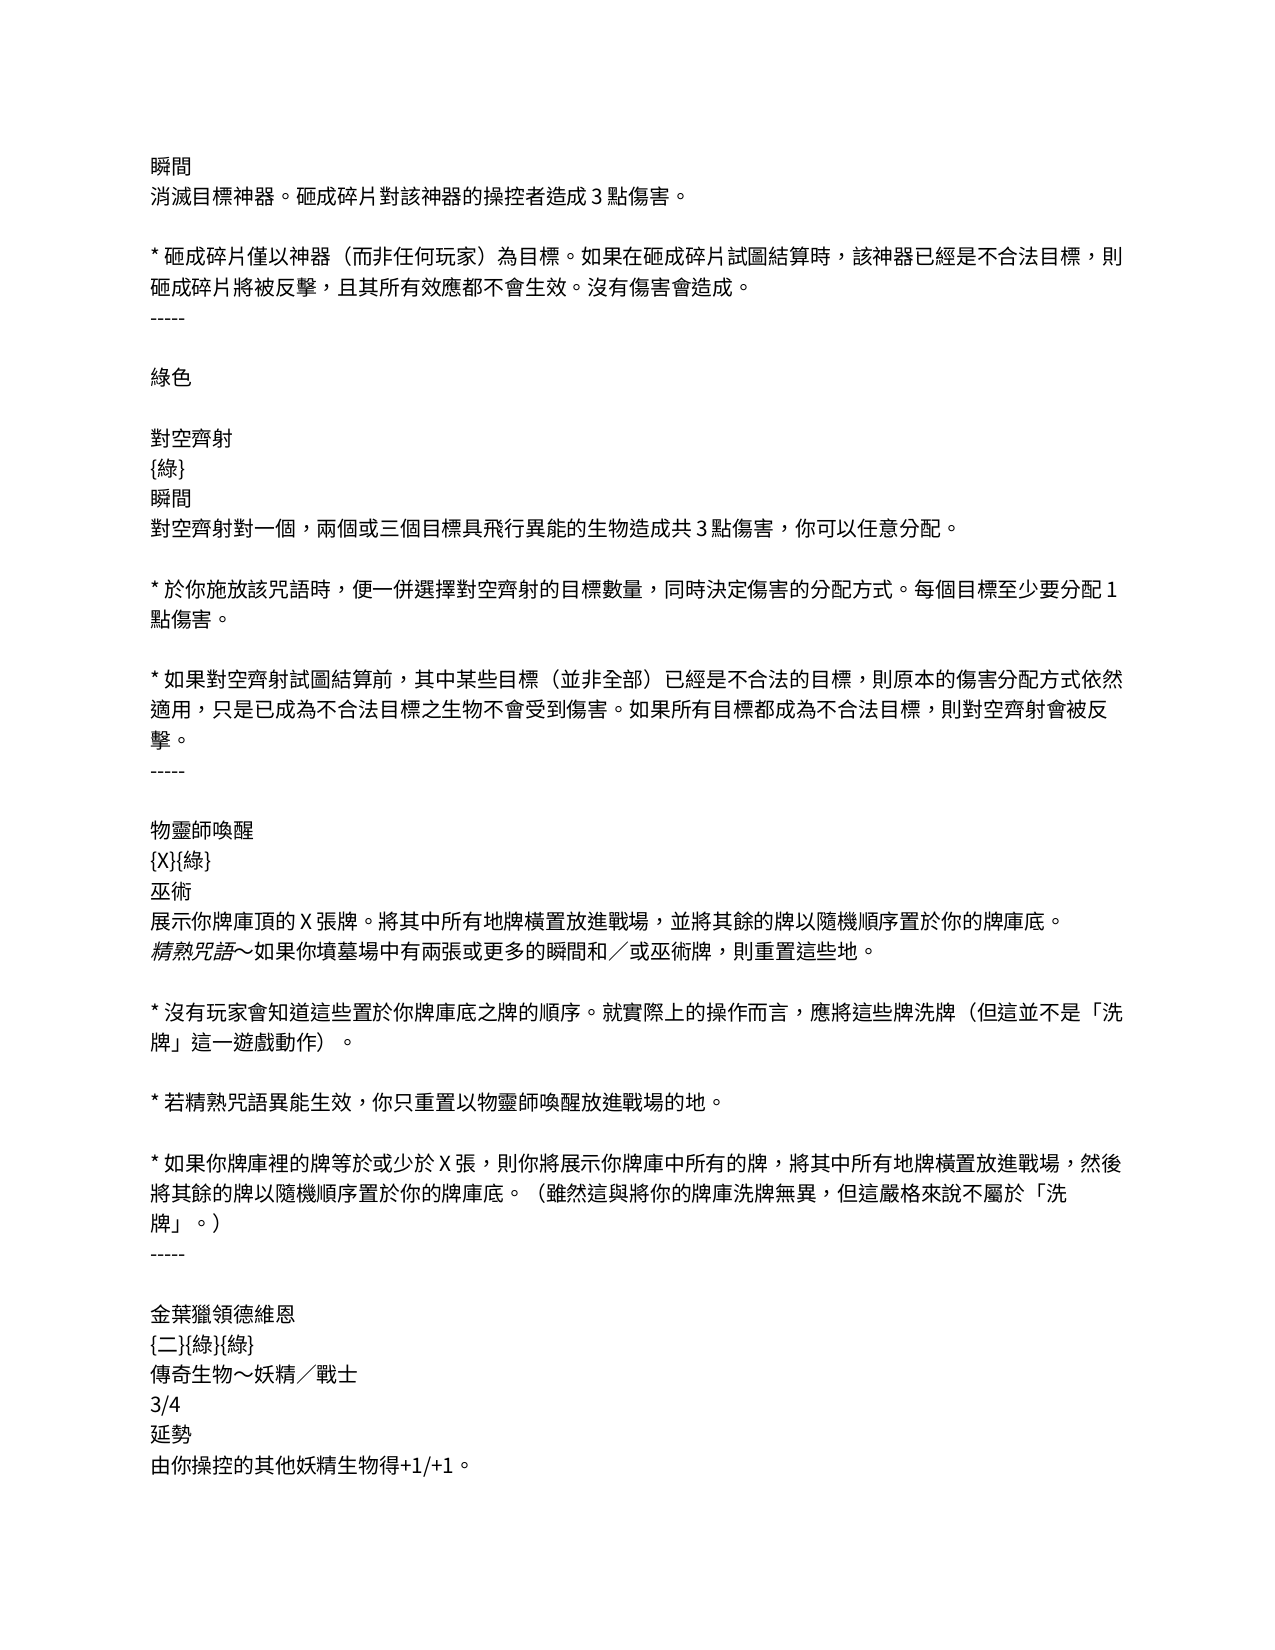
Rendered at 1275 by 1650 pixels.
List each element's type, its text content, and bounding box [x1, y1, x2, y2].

text * 於你施放該咒語時，便一併選擇對空齊射的目標數量，同時決定傷害的分配方式。每個目標至少要分配1點傷害。 [150, 573, 1125, 633]
text 綠色 [150, 361, 1125, 392]
text 消滅目標神器。砸成碎片對該神器的操控者造成3點傷害。 [150, 180, 1125, 210]
text * 砸成碎片僅以神器（而非任何玩家）為目標。如果在砸成碎片試圖結算時，該神器已經是不合法目標，則砸成碎片將被反擊，且其所有效應都不會生效。沒有傷害會造成。 [150, 241, 1125, 301]
text * 沒有玩家會知道這些置於你牌庫底之牌的順序。就實際上的操作而言，應將這些牌洗牌（但這並不是「洗牌」這一遊戲動作）。 [150, 996, 1125, 1056]
text 對空齊射 [150, 422, 1125, 452]
text * 若精熟咒語異能生效，你只重置以物靈師喚醒放進戰場的地。 [150, 1086, 1125, 1117]
text ----- [150, 754, 1125, 784]
text 巫術 [150, 875, 1125, 905]
text 瞬間 [150, 150, 1125, 180]
text 3/4 [150, 1388, 1125, 1419]
text 精熟咒語～如果你墳墓場中有兩張或更多的瞬間和／或巫術牌，則重置這些地。 [150, 935, 1125, 966]
text 延勢 [150, 1419, 1125, 1449]
text * 如果對空齊射試圖結算前，其中某些目標（並非全部）已經是不合法的目標，則原本的傷害分配方式依然適用，只是已成為不合法目標之生物不會受到傷害。如果所有目標都成為不合法目標，則對空齊射會被反擊。 [150, 663, 1125, 754]
text 展示你牌庫頂的X張牌。將其中所有地牌橫置放進戰場，並將其餘的牌以隨機順序置於你的牌庫底。 [150, 905, 1125, 935]
text 由你操控的其他妖精生物得+1/+1。 [150, 1449, 1125, 1479]
text 物靈師喚醒 [150, 814, 1125, 845]
text ----- [150, 301, 1125, 331]
text {X}{綠} [150, 845, 1125, 875]
text 對空齊射對一個，兩個或三個目標具飛行異能的生物造成共3點傷害，你可以任意分配。 [150, 512, 1125, 543]
text 金葉獵領德維恩 [150, 1298, 1125, 1328]
text 傳奇生物～妖精／戰士 [150, 1358, 1125, 1388]
text {二}{綠}{綠} [150, 1328, 1125, 1358]
text ----- [150, 1237, 1125, 1268]
text * 如果你牌庫裡的牌等於或少於X張，則你將展示你牌庫中所有的牌，將其中所有地牌橫置放進戰場，然後將其餘的牌以隨機順序置於你的牌庫底。（雖然這與將你的牌庫洗牌無異，但這嚴格來說不屬於「洗牌」。） [150, 1147, 1125, 1237]
text {綠} [150, 452, 1125, 482]
text 瞬間 [150, 482, 1125, 512]
